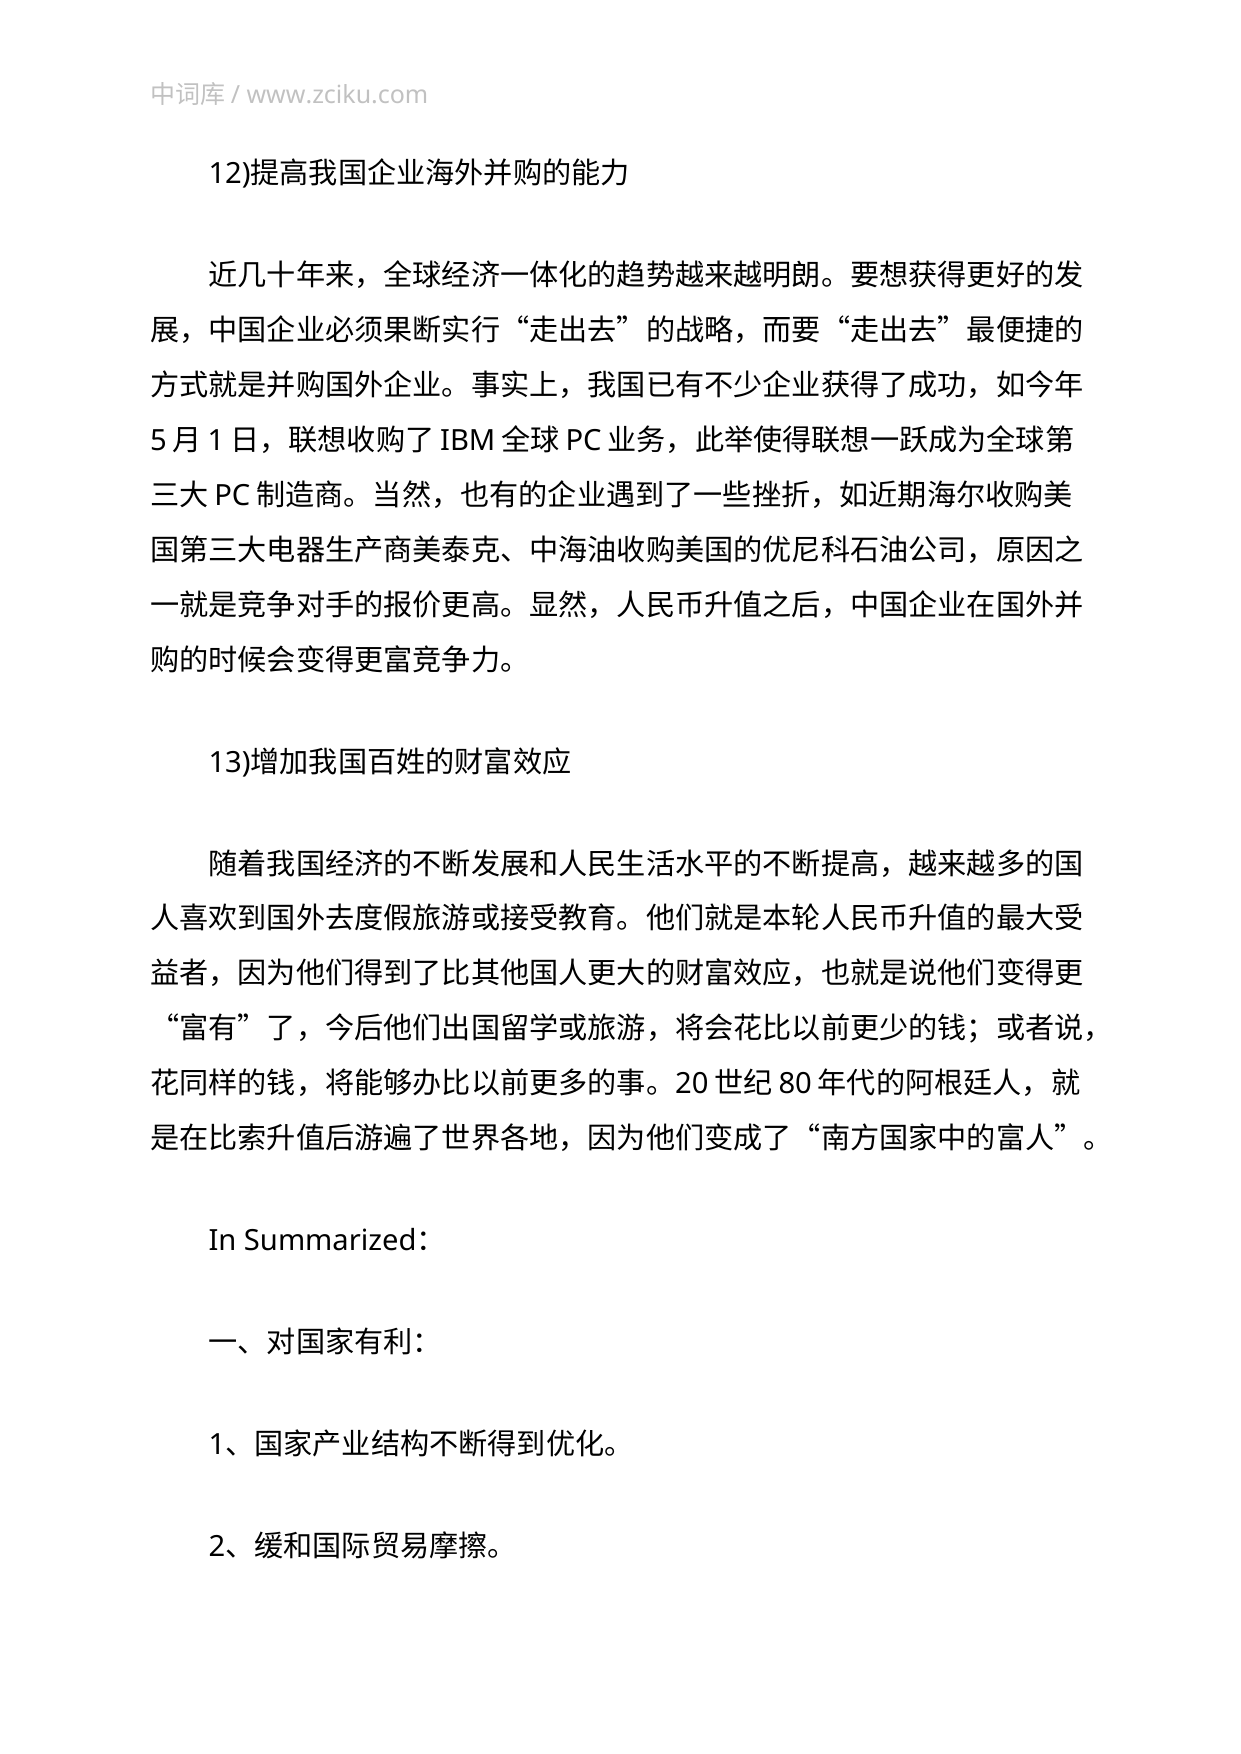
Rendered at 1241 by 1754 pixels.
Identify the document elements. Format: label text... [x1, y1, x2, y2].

text 13)增加我国百姓的财富效应 [150, 738, 1090, 781]
text 近几十年来，全球经济一体化的趋势越来越明朗。要想获得更好的发展，中国企业必须果断实行“走出去”的战略，而要“走出去”最便捷的方式就是并购国外企业。事实上，我国已有不少企业获得了成功，如今年5月1日，联想收购了IBM全球PC业务，此举使得联想一跃成为全球第三大PC制造商。当然，也有的企业遇到了一些挫折，如近期海尔收购美国第三大电器生产商美泰克、中海油收购美国的优尼科石油公司，原因之一就是竞争对手的报价更高。显然，人民币升值之后，中国企业在国外并购的时候会变得更富竞争力。 [150, 252, 1090, 679]
text 一、对国家有利： [150, 1318, 1090, 1361]
text 1、国家产业结构不断得到优化。 [150, 1420, 1090, 1463]
text 12)提高我国企业海外并购的能力 [150, 150, 1090, 192]
text 随着我国经济的不断发展和人民生活水平的不断提高，越来越多的国人喜欢到国外去度假旅游或接受教育。他们就是本轮人民币升值的最大受益者，因为他们得到了比其他国人更大的财富效应，也就是说他们变得更“富有”了，今后他们出国留学或旅游，将会花比以前更少的钱；或者说，花同样的钱，将能够办比以前更多的事。20世纪80年代的阿根廷人，就是在比索升值后游遍了世界各地，因为他们变成了“南方国家中的富人”。 [150, 840, 1090, 1157]
text In Summarized： [150, 1217, 1090, 1259]
text 2、缓和国际贸易摩擦。 [150, 1522, 1090, 1565]
